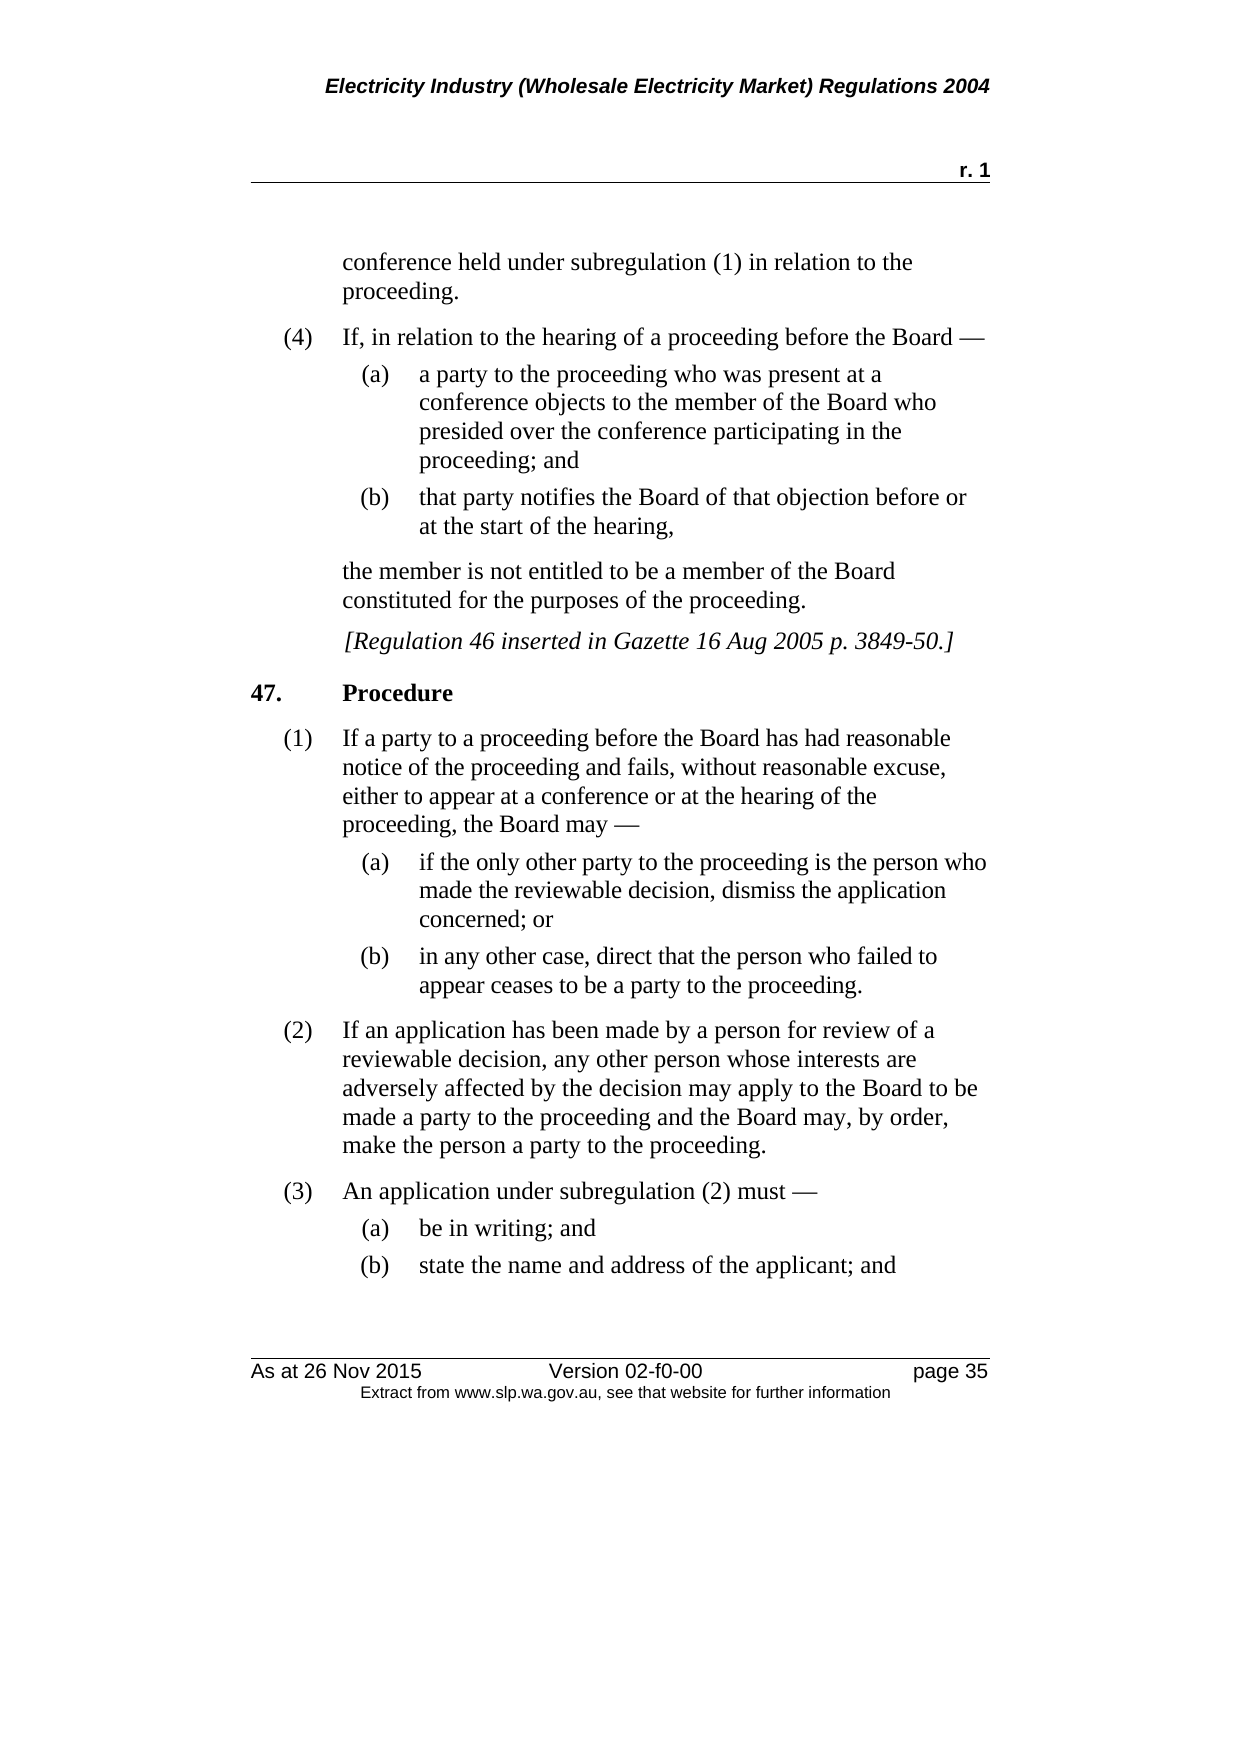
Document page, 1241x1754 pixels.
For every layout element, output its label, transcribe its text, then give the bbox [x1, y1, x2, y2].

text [251, 247, 990, 305]
text (a) a party to the proceeding who was present at a conference objects to the member of the Board who presided over the conference participating in the proceeding; and [251, 359, 990, 474]
text (2) If an application has been made by a person for review of a reviewable decision, any other person whose interests are adversely affected by the decision may apply to the Board to be made a party to the proceeding and the Board may, by order, make the person a party to the proceeding. [251, 1015, 990, 1159]
text (a) be in writing; and [251, 1213, 990, 1242]
text (b) that party notifies the Board of that objection before or at the start of the hearing, [251, 482, 990, 539]
text (a) if the only other party to the proceeding is the person who made the reviewable decision, dismiss the application concerned; or [251, 847, 990, 933]
text (1) If a party to a proceeding before the Board has had reasonable notice of the proceeding and fails, without reasonable excuse, either to appear at a conference or at the hearing of the proceeding, the Board may — [251, 723, 990, 838]
text (3) An application under subregulation (2) must — [251, 1176, 990, 1204]
subtitle 47. Procedure [251, 678, 990, 707]
text [Regulation 46 inserted in Gazette 16 Aug 2005 p. 3849-50.] [251, 626, 990, 655]
text (b) in any other case, direct that the person who failed to appear ceases to be a party to the proceeding. [251, 941, 990, 999]
text (4) If, in relation to the hearing of a proceeding before the Board — [251, 322, 990, 350]
text the member is not entitled to be a member of the Board constituted for the purposes of the proceeding. [251, 556, 990, 614]
text (b) state the name and address of the applicant; and [251, 1250, 990, 1279]
